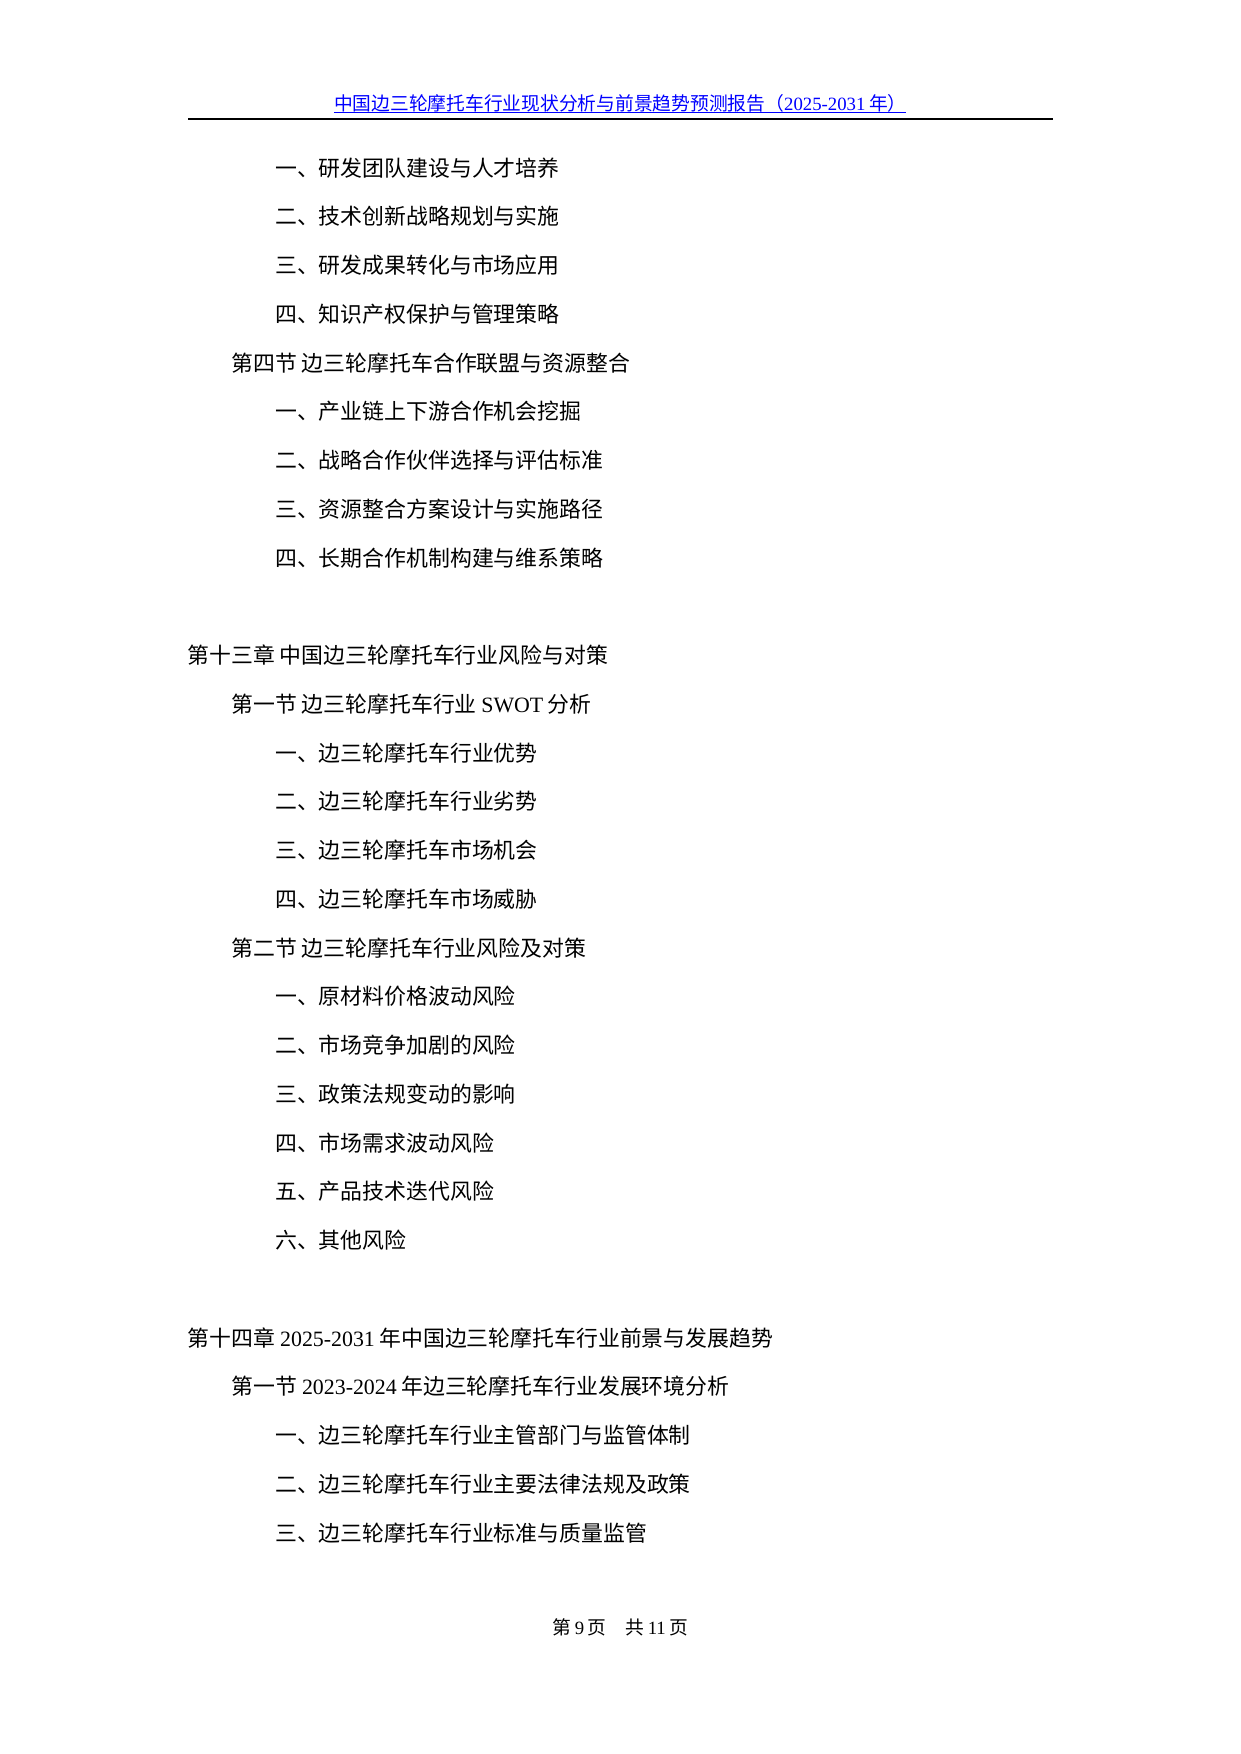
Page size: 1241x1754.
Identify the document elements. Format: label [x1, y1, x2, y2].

text [187, 150, 1053, 1548]
